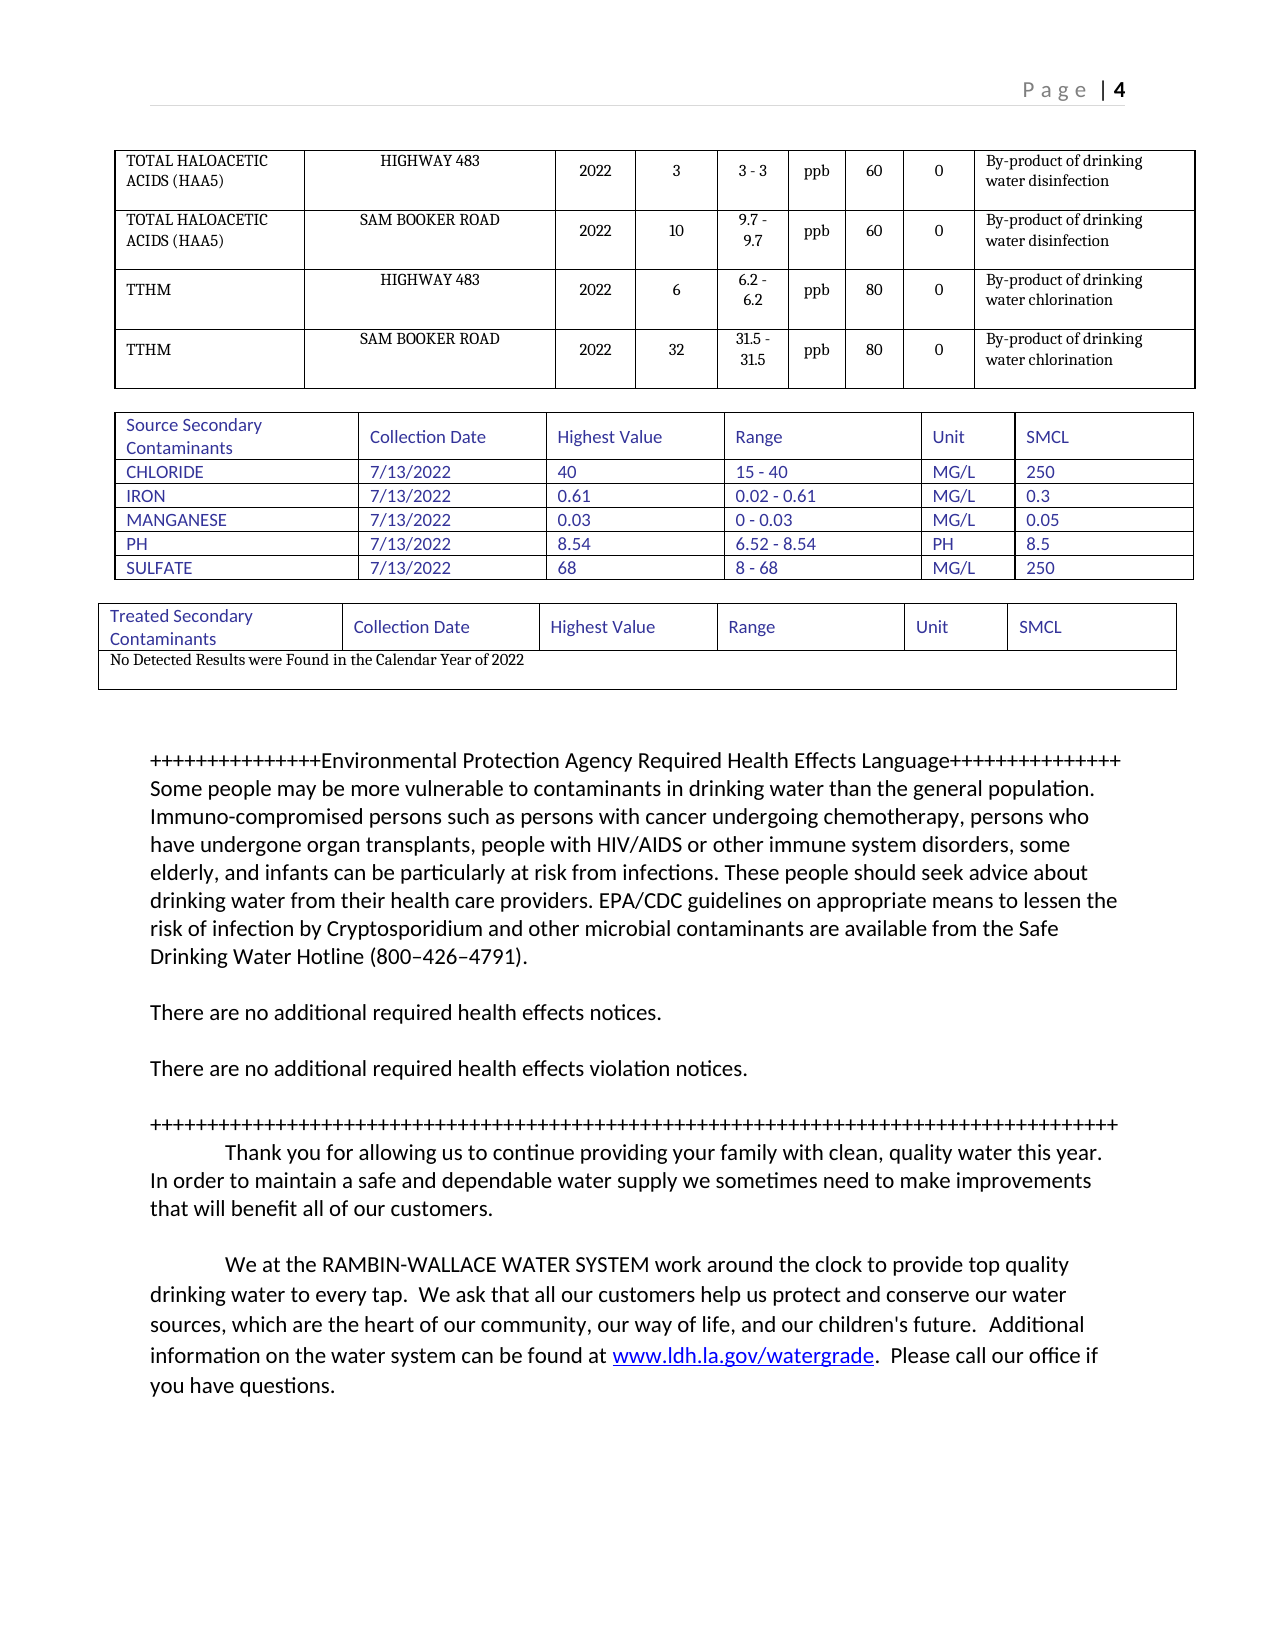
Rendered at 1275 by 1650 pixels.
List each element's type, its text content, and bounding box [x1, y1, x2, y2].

table_cell 8.5 [1016, 532, 1193, 555]
table_cell MG/L [922, 460, 1014, 483]
table_header Collection Date [343, 604, 539, 650]
table_header SMCL [1008, 604, 1176, 650]
table_cell 2022 [556, 270, 635, 329]
text There are no additional required health effects notices. [150, 998, 1125, 1026]
table_cell MG/L [922, 484, 1014, 507]
table_cell ppb [789, 270, 845, 329]
table_cell TOTAL HALOACETIC ACIDS (HAA5) [116, 211, 304, 269]
text Thank you for allowing us to continue providing your family with clean, quality water this year. In order to maintain a safe and dependable water supply we sometimes need to make improvements that will benefit all of our customers. [150, 1138, 1125, 1222]
table_cell MANGANESE [116, 508, 358, 531]
table_cell SAM BOOKER ROAD [305, 330, 555, 388]
table_cell ppb [789, 330, 845, 388]
table_cell 32 [636, 330, 717, 388]
text +++++++++++++++Environmental Protection Agency Required Health Effects Language+++++++++++++++ [150, 746, 1125, 774]
table_header SMCL [1016, 413, 1193, 459]
table_cell TOTAL HALOACETIC ACIDS (HAA5) [116, 151, 304, 209]
table_cell 68 [547, 556, 724, 579]
table_cell 6.2 - 6.2 [718, 270, 788, 329]
table_cell 15 - 40 [725, 460, 921, 483]
table_cell 250 [1016, 460, 1193, 483]
table_cell 0.02 - 0.61 [725, 484, 921, 507]
table_cell 2022 [556, 211, 635, 269]
text We at the RAMBIN-WALLACE WATER SYSTEM work around the clock to provide top quality drinking water to every tap. We ask that all our customers help us protect and conserve our water sources, which are the heart of our community, our way of life, and our children's future. Additional information on the water system can be found at www.ldh.la.gov/watergrade. Please call our office if you have questions. [150, 1250, 1125, 1399]
table_cell CHLORIDE [116, 460, 358, 483]
table_cell IRON [116, 484, 358, 507]
table_cell 0.03 [547, 508, 724, 531]
table_cell 3 - 3 [718, 151, 788, 209]
table_header Unit [922, 413, 1014, 459]
text +++++++++++++++++++++++++++++++++++++++++++++++++++++++++++++++++++++++++++++++++++++ [150, 1110, 1125, 1138]
table_cell HIGHWAY 483 [305, 270, 555, 329]
table_cell SULFATE [116, 556, 358, 579]
table_cell 80 [846, 330, 903, 388]
table_cell By-product of drinking water chlorination [975, 270, 1194, 329]
table_cell 0 [904, 211, 974, 269]
table_cell TTHM [116, 330, 304, 388]
table_cell ppb [789, 151, 845, 209]
table_cell 10 [636, 211, 717, 269]
table_cell By-product of drinking water disinfection [975, 211, 1194, 269]
table_cell 2022 [556, 151, 635, 209]
table_header Highest Value [547, 413, 724, 459]
table_cell 0 [904, 330, 974, 388]
table_cell 9.7 - 9.7 [718, 211, 788, 269]
table_cell HIGHWAY 483 [305, 151, 555, 209]
table_cell SAM BOOKER ROAD [305, 211, 555, 269]
table_cell 8 - 68 [725, 556, 921, 579]
table_cell 6 [636, 270, 717, 329]
table_cell MG/L [922, 556, 1014, 579]
table_cell 7/13/2022 [359, 532, 546, 555]
table_cell 7/13/2022 [359, 484, 546, 507]
table_cell PH [116, 532, 358, 555]
table_cell 7/13/2022 [359, 556, 546, 579]
table_cell 0.05 [1016, 508, 1193, 531]
table_cell 7/13/2022 [359, 460, 546, 483]
table_cell 60 [846, 211, 903, 269]
table_header Treated Secondary Contaminants [99, 604, 342, 650]
table_cell 40 [547, 460, 724, 483]
table_header Collection Date [359, 413, 546, 459]
table_cell ppb [789, 211, 845, 269]
table_cell PH [922, 532, 1014, 555]
table_cell 6.52 - 8.54 [725, 532, 921, 555]
table_header Unit [905, 604, 1007, 650]
text Some people may be more vulnerable to contaminants in drinking water than the general population. Immuno-compromised persons such as persons with cancer undergoing chemotherapy, persons who have undergone organ transplants, people with HIV/AIDS or other immune system disorders, some elderly, and infants can be particularly at risk from infections. These people should seek advice about drinking water from their health care providers. EPA/CDC guidelines on appropriate means to lessen the risk of infection by Cryptosporidium and other microbial contaminants are available from the Safe Drinking Water Hotline (800–426–4791). [150, 774, 1125, 970]
table_cell 7/13/2022 [359, 508, 546, 531]
table_cell 60 [846, 151, 903, 209]
table_cell No Detected Results were Found in the Calendar Year of 2022 [99, 651, 1176, 689]
table_cell 0.3 [1016, 484, 1193, 507]
table_cell 0 - 0.03 [725, 508, 921, 531]
table_header Highest Value [540, 604, 717, 650]
table_cell 80 [846, 270, 903, 329]
table_cell By-product of drinking water chlorination [975, 330, 1194, 388]
table_cell 0 [904, 270, 974, 329]
table_cell 0.61 [547, 484, 724, 507]
table_cell 31.5 - 31.5 [718, 330, 788, 388]
table_header Source Secondary Contaminants [116, 413, 358, 459]
table_header Range [725, 413, 921, 459]
table_cell By-product of drinking water disinfection [975, 151, 1194, 209]
table_cell 250 [1016, 556, 1193, 579]
table_cell 0 [904, 151, 974, 209]
table_cell TTHM [116, 270, 304, 329]
table_cell MG/L [922, 508, 1014, 531]
table_cell 3 [636, 151, 717, 209]
table_cell 8.54 [547, 532, 724, 555]
text There are no additional required health effects violation notices. [150, 1054, 1125, 1082]
table_header Range [718, 604, 904, 650]
table_cell 2022 [556, 330, 635, 388]
